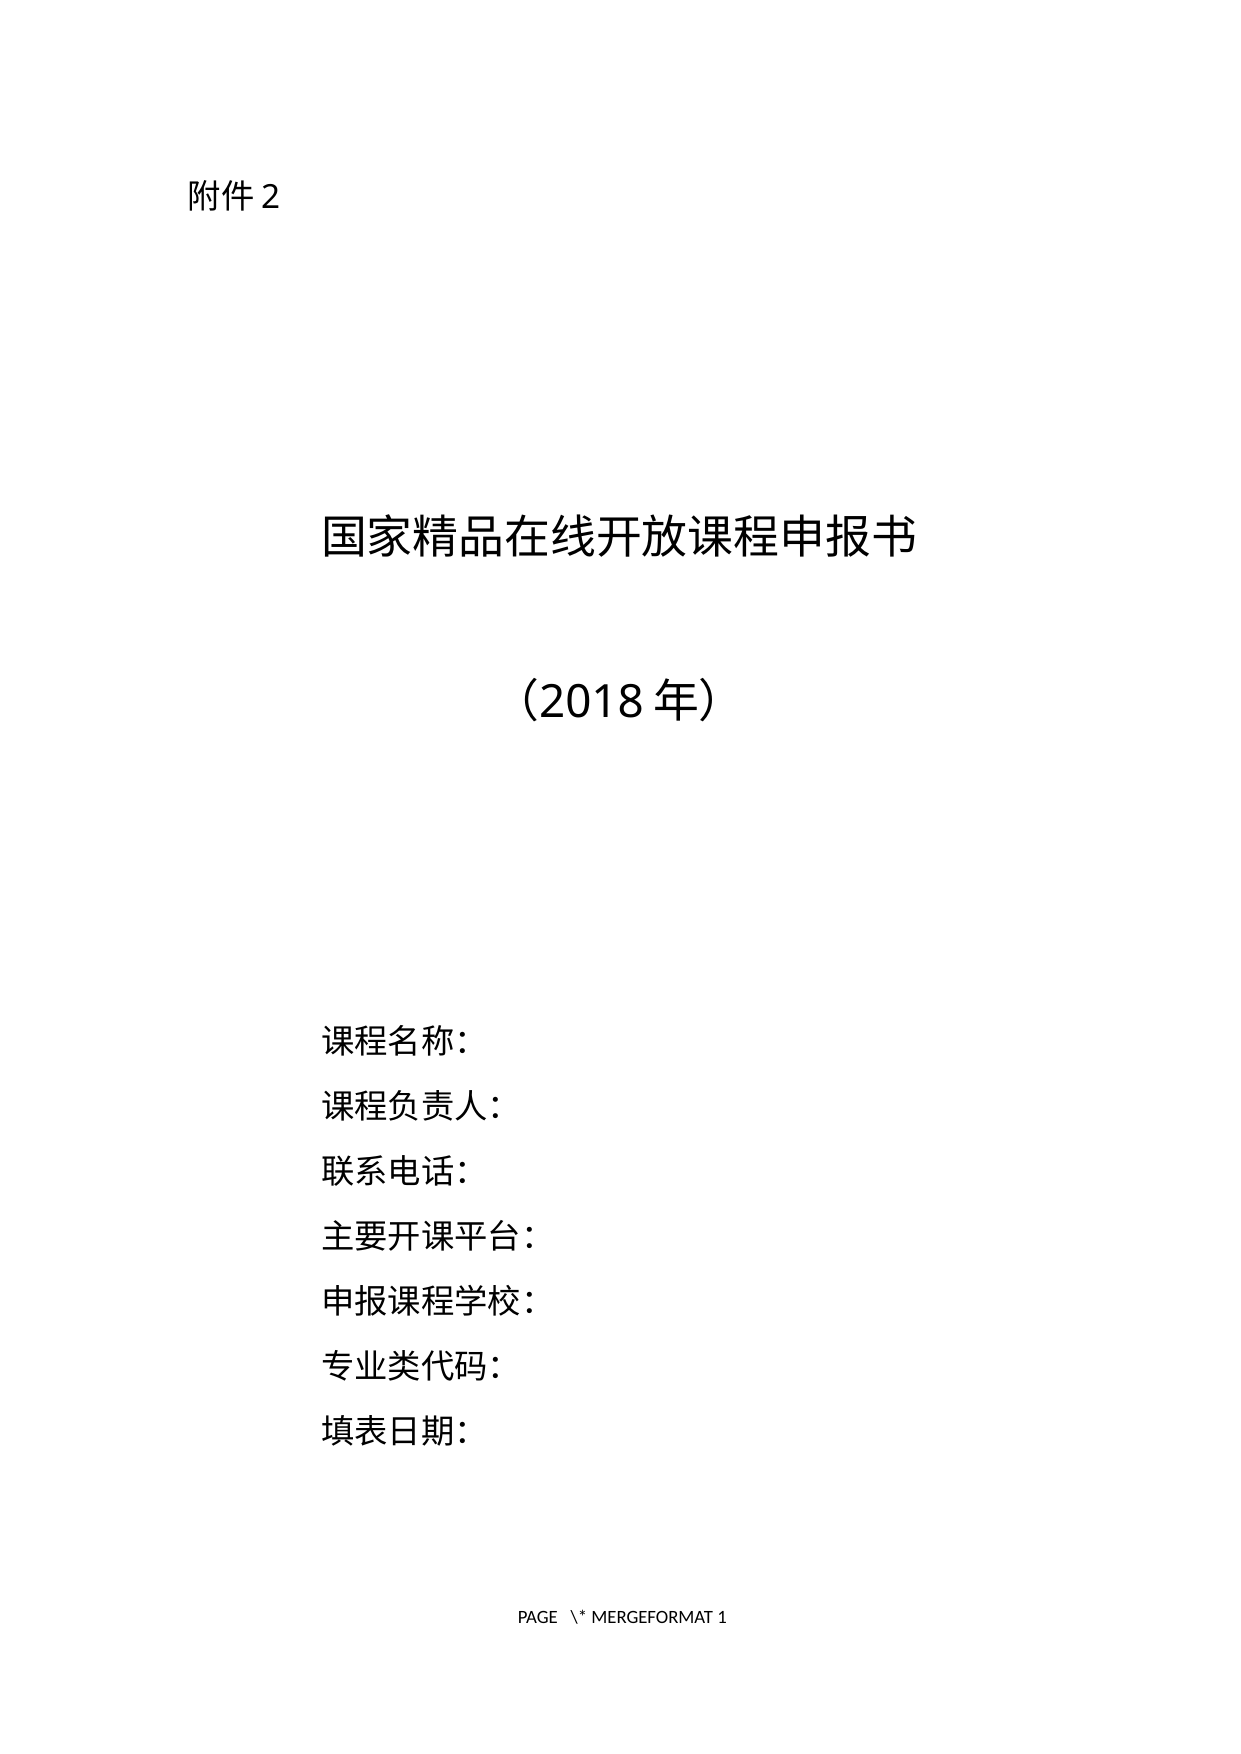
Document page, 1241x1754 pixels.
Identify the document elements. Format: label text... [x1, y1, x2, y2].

text 主要开课平台： [187, 1201, 1050, 1266]
text 附件2 [187, 162, 1050, 227]
text 课程负责人： [187, 1071, 1050, 1136]
text 专业类代码： [187, 1331, 1050, 1396]
text （2018年） [187, 649, 1050, 746]
text 申报课程学校： [187, 1266, 1050, 1331]
text 填表日期： [187, 1396, 1050, 1461]
text 课程名称： [187, 1006, 1050, 1071]
text 联系电话： [187, 1136, 1050, 1201]
text 国家精品在线开放课程申报书 [187, 485, 1050, 582]
